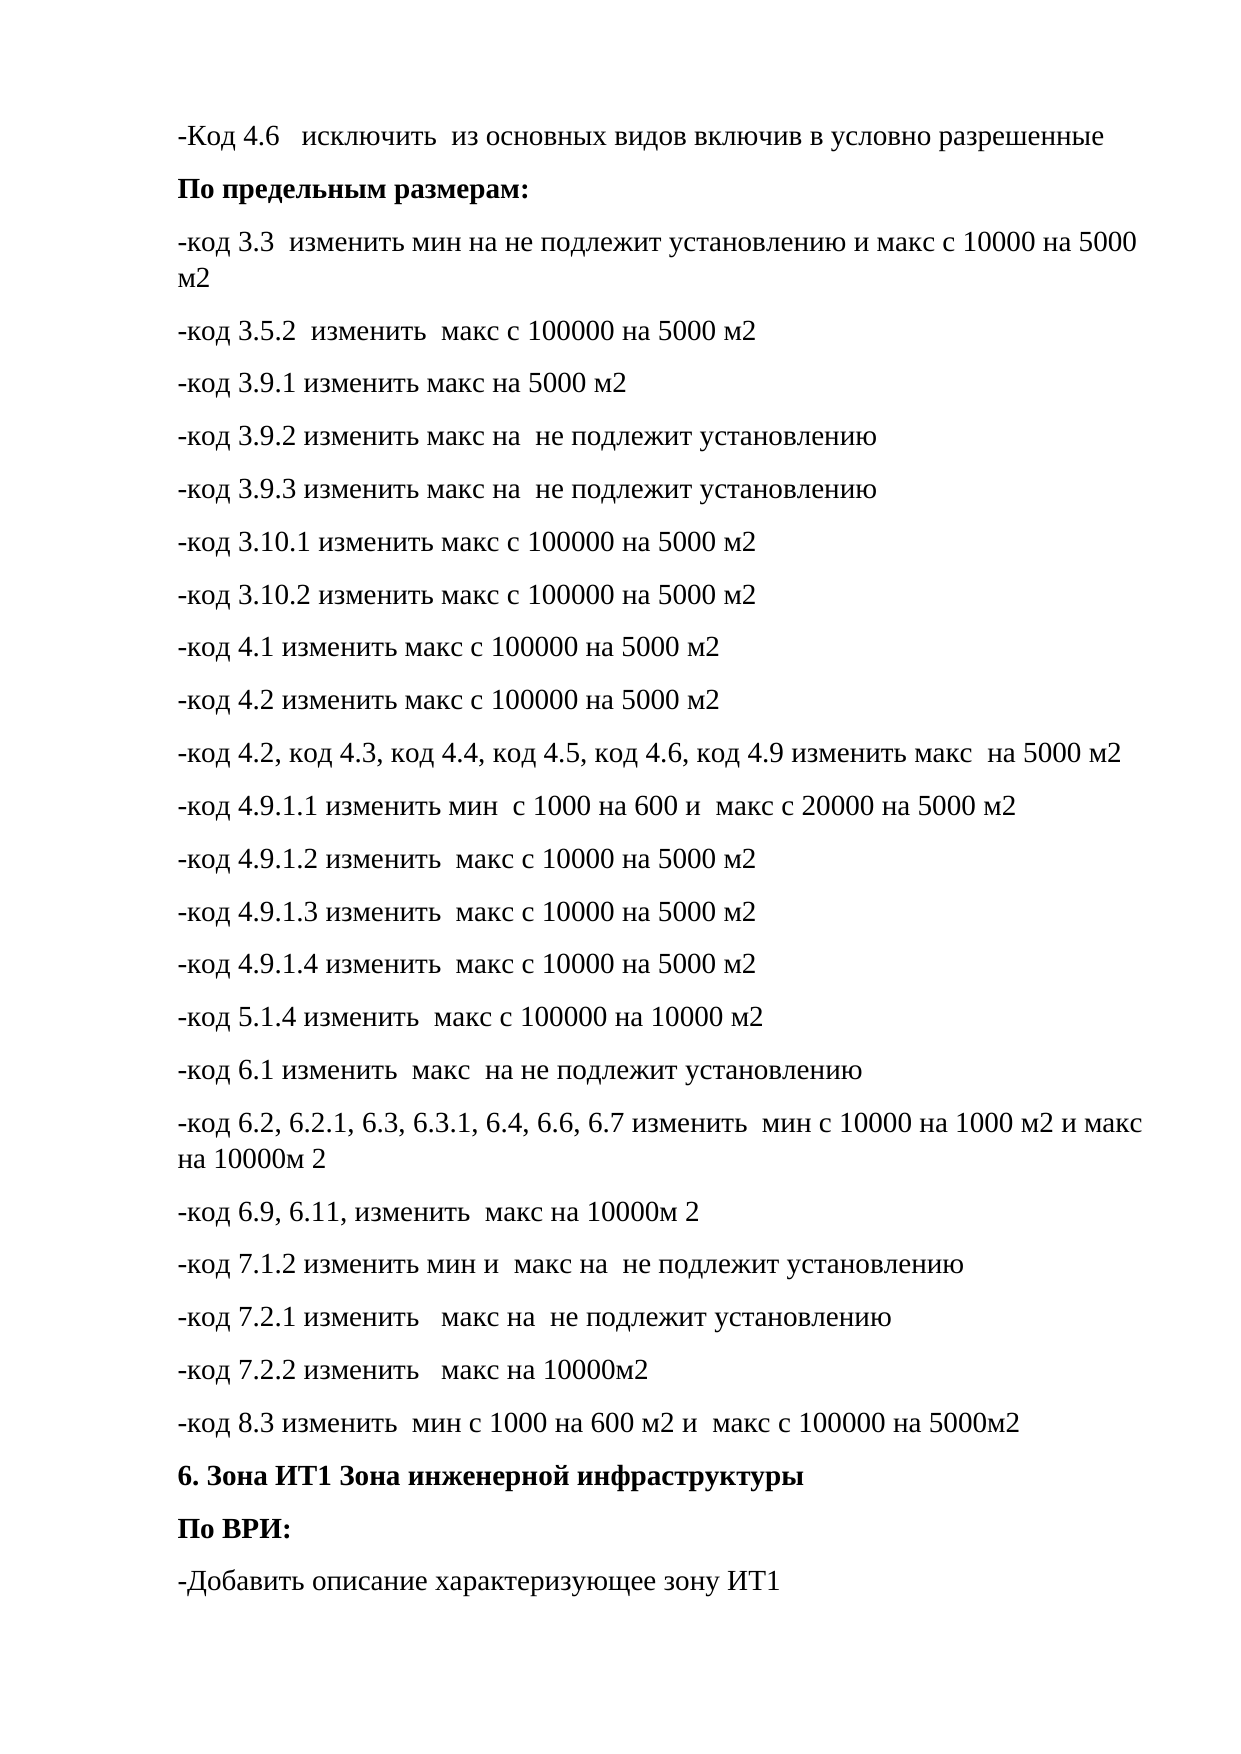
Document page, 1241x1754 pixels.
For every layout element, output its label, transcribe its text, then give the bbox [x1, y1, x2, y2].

text -код 4.2 изменить макс с 100000 на 5000 м2 [177, 682, 1152, 716]
text -код 4.9.1.3 изменить макс с 10000 на 5000 м2 [177, 894, 1152, 927]
text -код 6.1 изменить макс на не подлежит установлению [177, 1052, 1152, 1086]
text -Добавить описание характеризующее зону ИТ1 [177, 1563, 1152, 1597]
text -Код 4.6 исключить из основных видов включив в условно разрешенные [177, 118, 1152, 152]
text -код 3.3 изменить мин на не подлежит установлению и макс с 10000 на 5000 м2 [177, 224, 1152, 293]
text -код 6.9, 6.11, изменить макс на 10000м 2 [177, 1194, 1152, 1227]
text -код 6.2, 6.2.1, 6.3, 6.3.1, 6.4, 6.6, 6.7 изменить мин с 10000 на 1000 м2 и макс на 10000м 2 [177, 1105, 1152, 1174]
text -код 8.3 изменить мин с 1000 на 600 м2 и макс с 100000 на 5000м2 [177, 1405, 1152, 1439]
text -код 7.2.2 изменить макс на 10000м2 [177, 1352, 1152, 1386]
text -код 3.10.1 изменить макс с 100000 на 5000 м2 [177, 524, 1152, 557]
text -код 3.9.3 изменить макс на не подлежит установлению [177, 471, 1152, 505]
text -код 4.2, код 4.3, код 4.4, код 4.5, код 4.6, код 4.9 изменить макс на 5000 м2 [177, 735, 1152, 769]
text -код 3.9.2 изменить макс на не подлежит установлению [177, 418, 1152, 452]
text -код 3.9.1 изменить макс на 5000 м2 [177, 366, 1152, 399]
text -код 4.9.1.1 изменить мин с 1000 на 600 и макс с 20000 на 5000 м2 [177, 788, 1152, 822]
text По предельным размерам: [177, 171, 1152, 204]
text -код 4.1 изменить макс с 100000 на 5000 м2 [177, 629, 1152, 663]
text -код 4.9.1.2 изменить макс с 10000 на 5000 м2 [177, 841, 1152, 874]
text 6. Зона ИТ1 Зона инженерной инфраструктуры [177, 1458, 1152, 1491]
text -код 3.5.2 изменить макс с 100000 на 5000 м2 [177, 313, 1152, 346]
text По ВРИ: [177, 1511, 1152, 1544]
text -код 4.9.1.4 изменить макс с 10000 на 5000 м2 [177, 946, 1152, 980]
text -код 5.1.4 изменить макс с 100000 на 10000 м2 [177, 999, 1152, 1033]
text -код 3.10.2 изменить макс с 100000 на 5000 м2 [177, 577, 1152, 610]
text -код 7.2.1 изменить макс на не подлежит установлению [177, 1299, 1152, 1333]
text -код 7.1.2 изменить мин и макс на не подлежит установлению [177, 1247, 1152, 1280]
